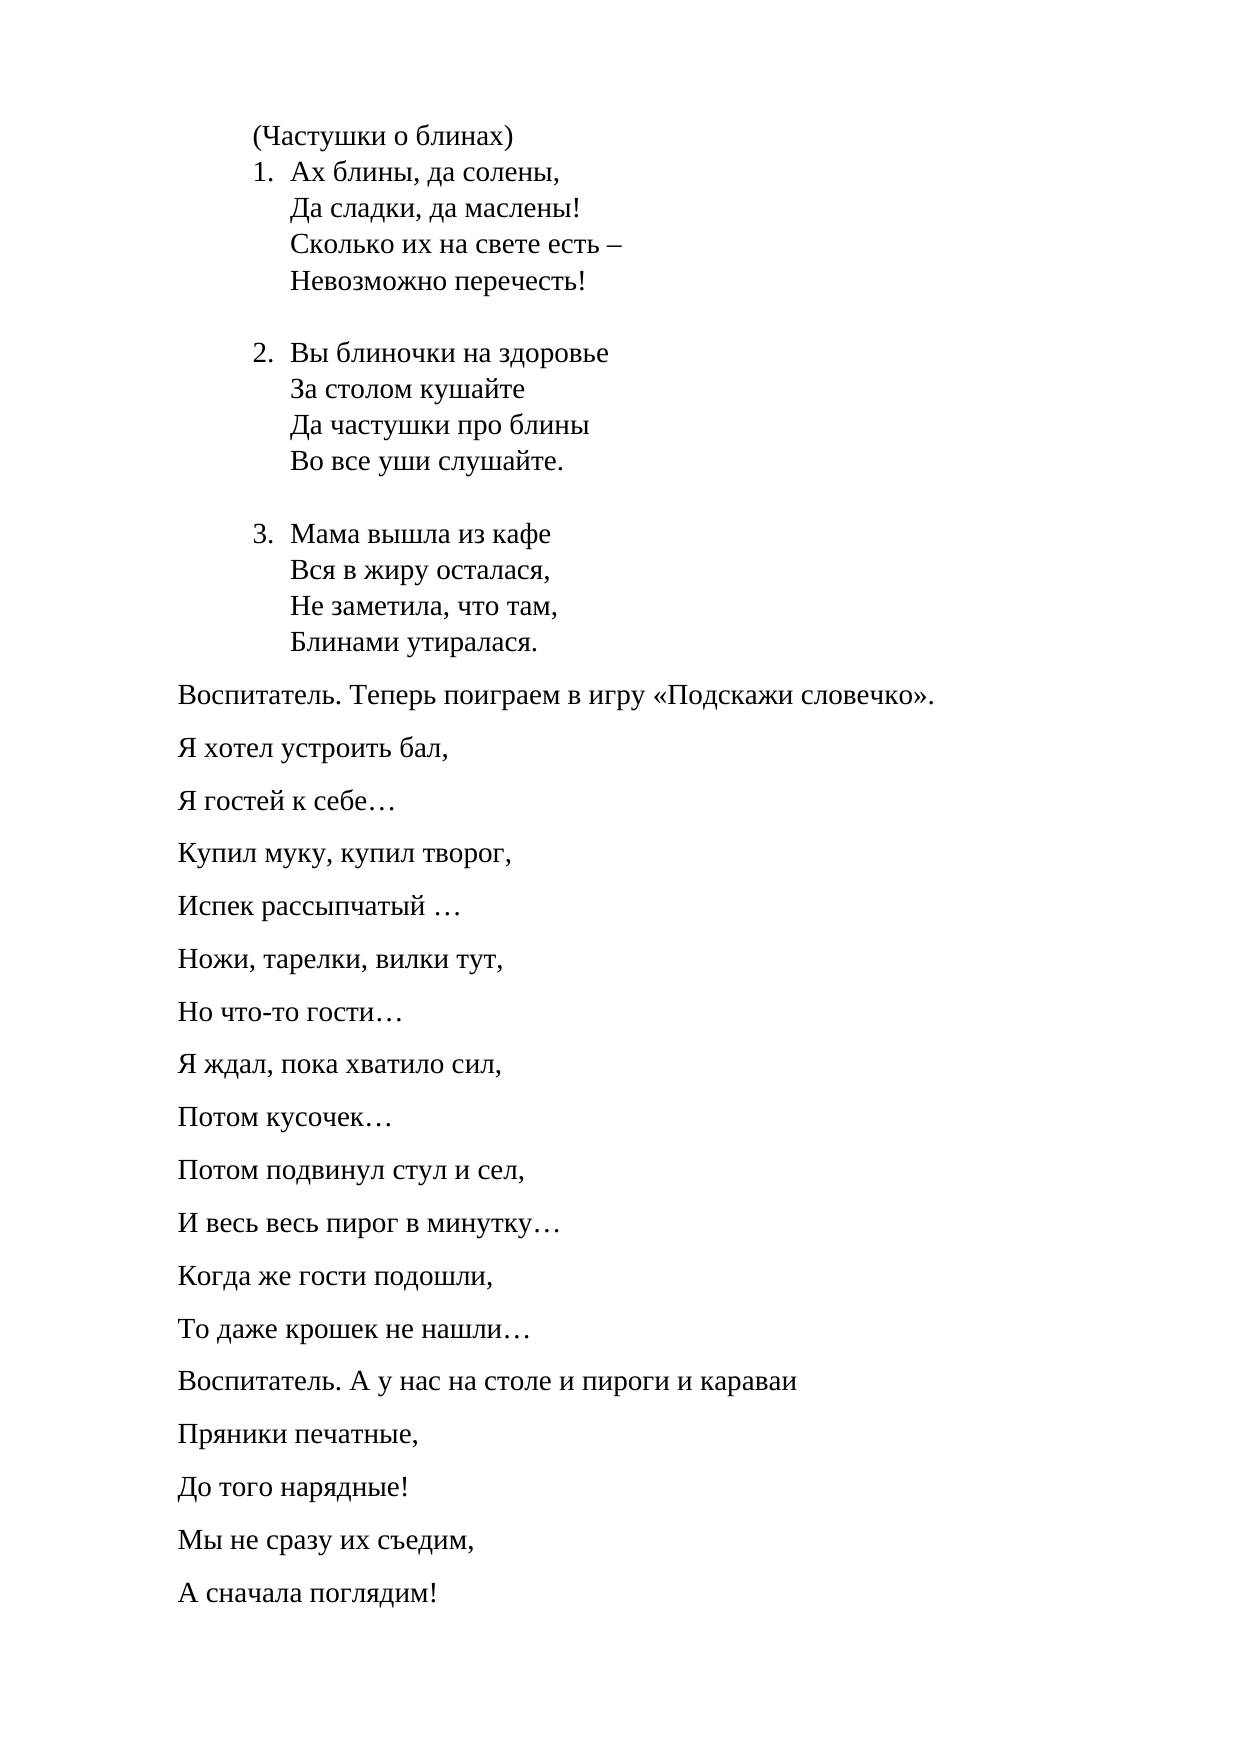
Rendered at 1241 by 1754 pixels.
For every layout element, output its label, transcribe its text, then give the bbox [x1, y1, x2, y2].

text Воспитатель. А у нас на столе и пироги и караваи [177, 1363, 1152, 1397]
text Но что-то гости… [177, 994, 1152, 1027]
text Когда же гости подошли, [177, 1258, 1152, 1291]
list (Частушки о блинах) [252, 118, 1152, 152]
list Да сладки, да маслены! [290, 190, 1152, 224]
list Сколько их на свете есть – [290, 227, 1152, 260]
list Не заметила, что там, [290, 588, 1152, 622]
list Ах блины, да солены, [252, 154, 1152, 188]
text Испек рассыпчатый … [177, 888, 1152, 922]
text То даже крошек не нашли… [177, 1311, 1152, 1344]
list Невозможно перечесть! [290, 263, 1152, 296]
text Я ждал, пока хватило сил, [177, 1047, 1152, 1080]
list Мама вышла из кафе [252, 516, 1152, 549]
text Воспитатель. Теперь поиграем в игру «Подскажи словечко». [177, 677, 1152, 711]
text А сначала поглядим! [177, 1575, 1152, 1608]
text Я хотел устроить бал, [177, 730, 1152, 763]
text Мы не сразу их съедим, [177, 1522, 1152, 1556]
text До того нарядные! [177, 1469, 1152, 1503]
text Я гостей к себе… [177, 783, 1152, 816]
text Потом кусочек… [177, 1099, 1152, 1133]
list За столом кушайте [290, 371, 1152, 405]
list Вся в жиру осталася, [290, 552, 1152, 585]
list Вы блиночки на здоровье [252, 335, 1152, 368]
list Да частушки про блины [290, 407, 1152, 441]
text Купил муку, купил творог, [177, 835, 1152, 869]
list Блинами утиралася. [290, 624, 1152, 658]
text И весь весь пирог в минутку… [177, 1205, 1152, 1239]
text Пряники печатные, [177, 1416, 1152, 1450]
text Потом подвинул стул и сел, [177, 1152, 1152, 1186]
text Ножи, тарелки, вилки тут, [177, 941, 1152, 974]
list Во все уши слушайте. [290, 443, 1152, 477]
